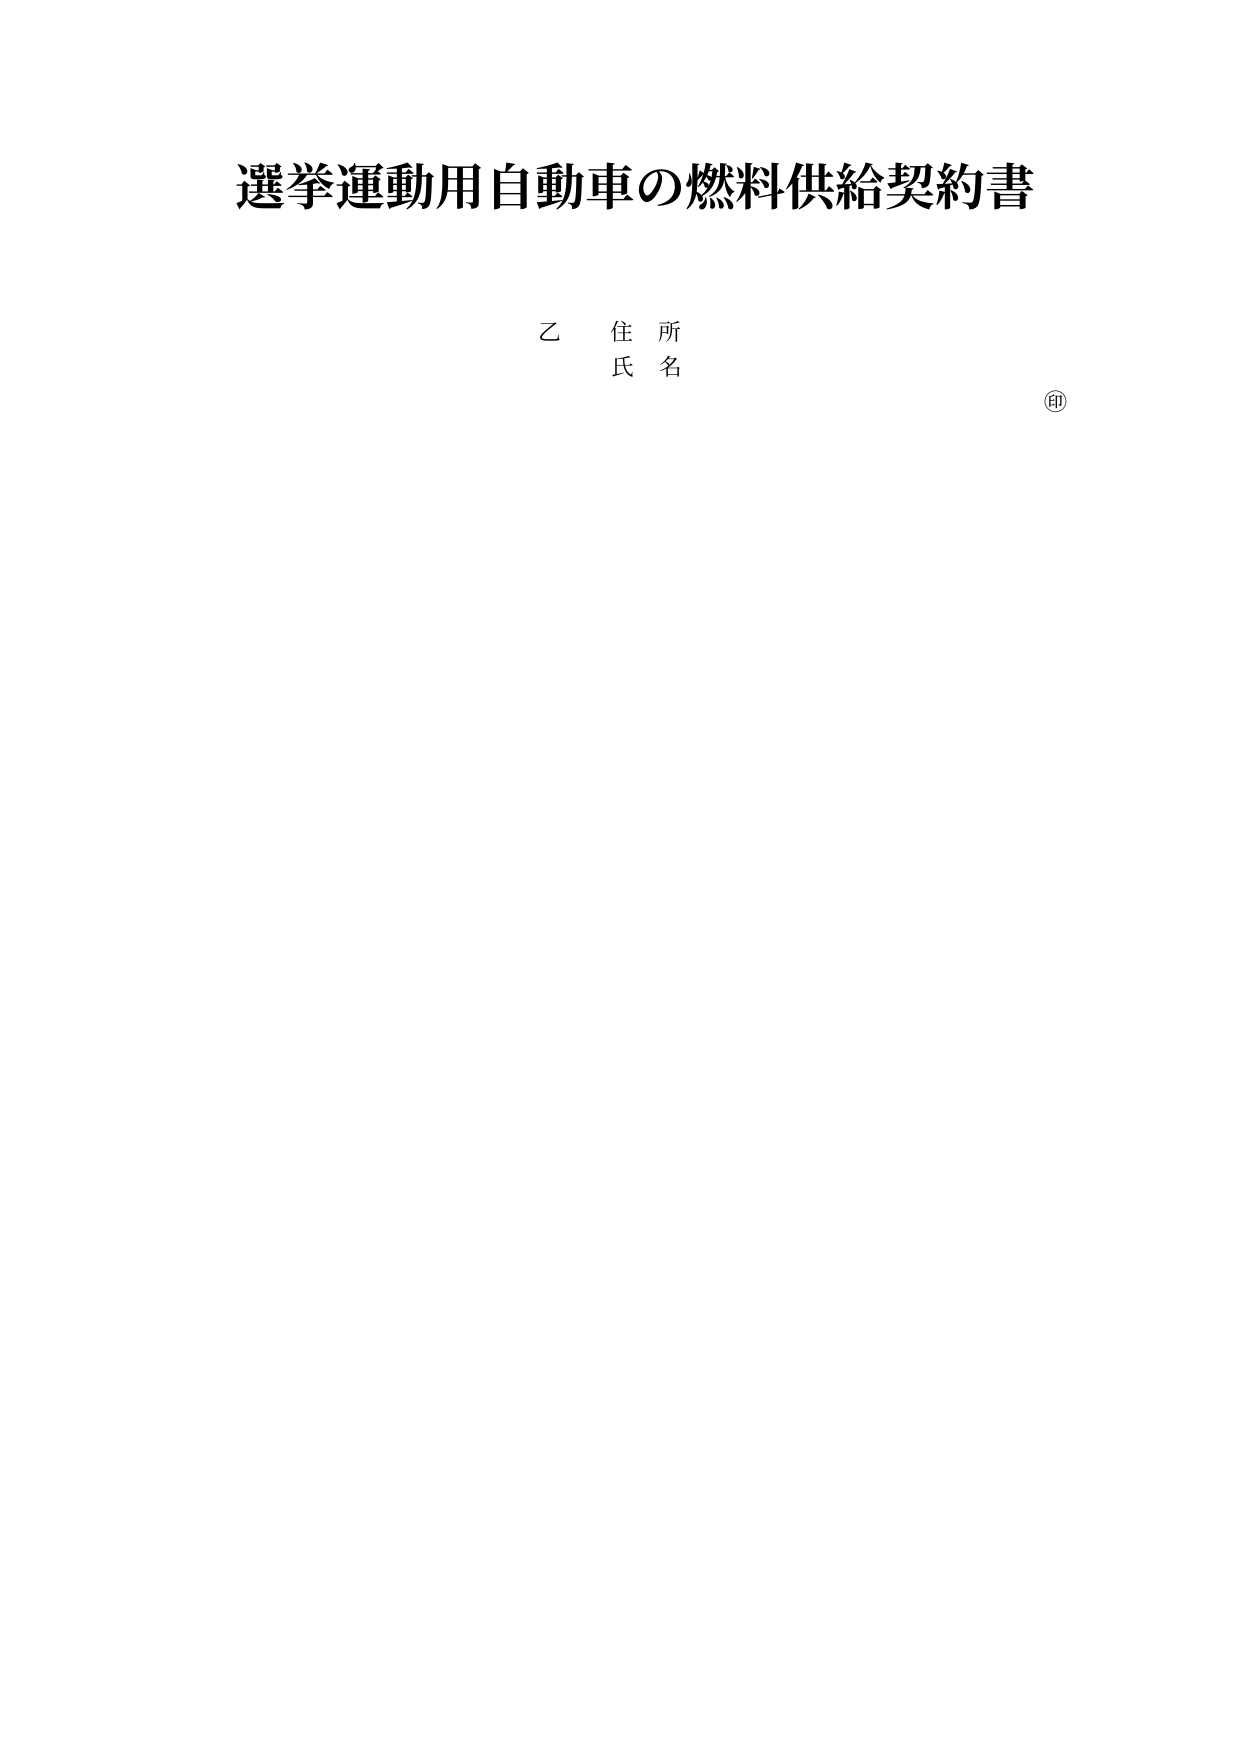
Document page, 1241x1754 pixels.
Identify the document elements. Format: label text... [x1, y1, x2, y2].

text ㊞ [532, 383, 1092, 417]
text 氏 名 [532, 348, 1092, 383]
text 乙 住 所 [532, 313, 1092, 348]
